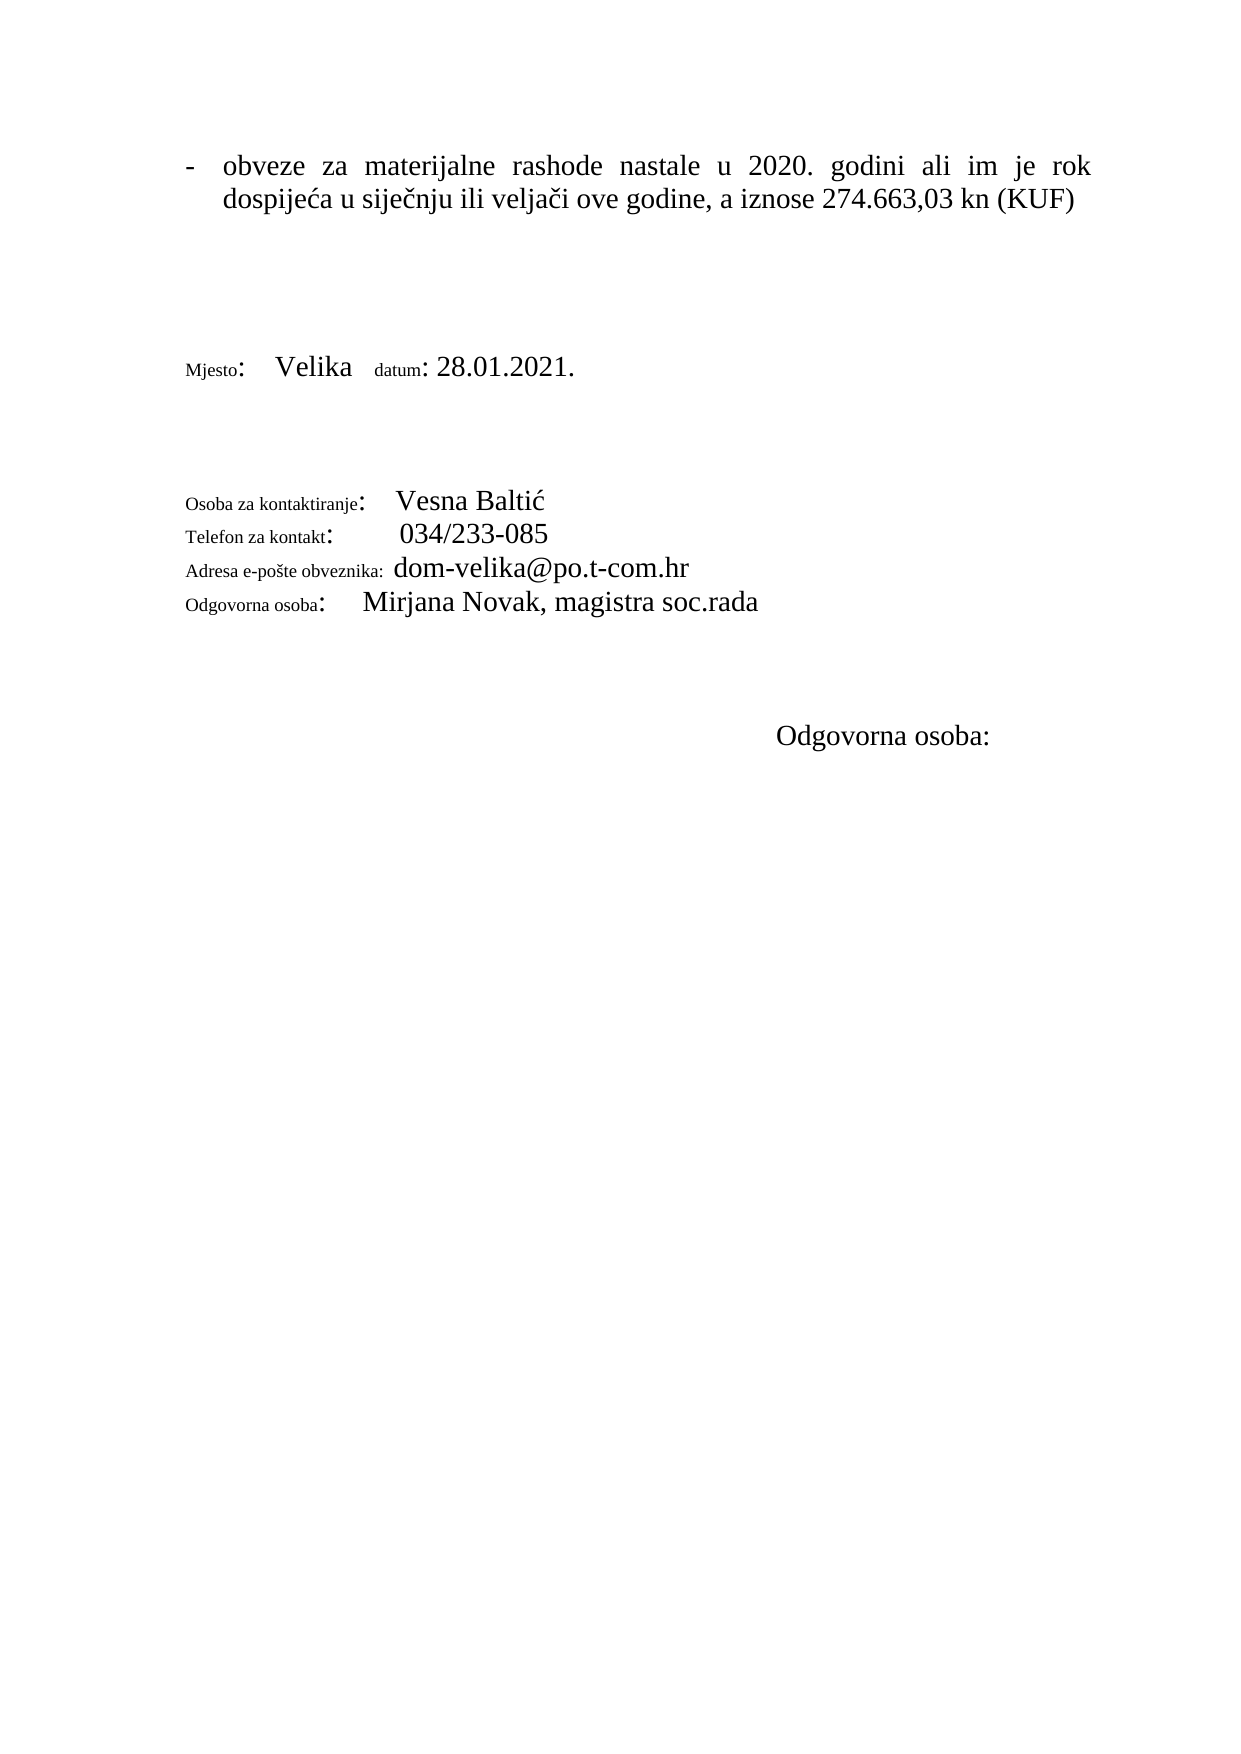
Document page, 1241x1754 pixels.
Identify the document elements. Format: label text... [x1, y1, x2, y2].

list obveze za materijalne rashode nastale u 2020. godini ali im je rok dospijeća u siječnju ili veljači ove godine, a iznose 274.663,03 kn (KUF) [185, 148, 1093, 215]
text Odgovorna osoba: Mirjana Novak, magistra soc.rada [185, 584, 1093, 617]
text Adresa e-pošte obveznika: dom-velika@po.t-com.hr [185, 550, 1093, 584]
text Osoba za kontaktiranje: Vesna Baltić [185, 483, 1093, 517]
text Odgovorna osoba: [185, 718, 1093, 751]
text Mjesto: Velika datum: 28.01.2021. [185, 349, 1093, 382]
text Telefon za kontakt: 034/233-085 [185, 517, 1093, 550]
